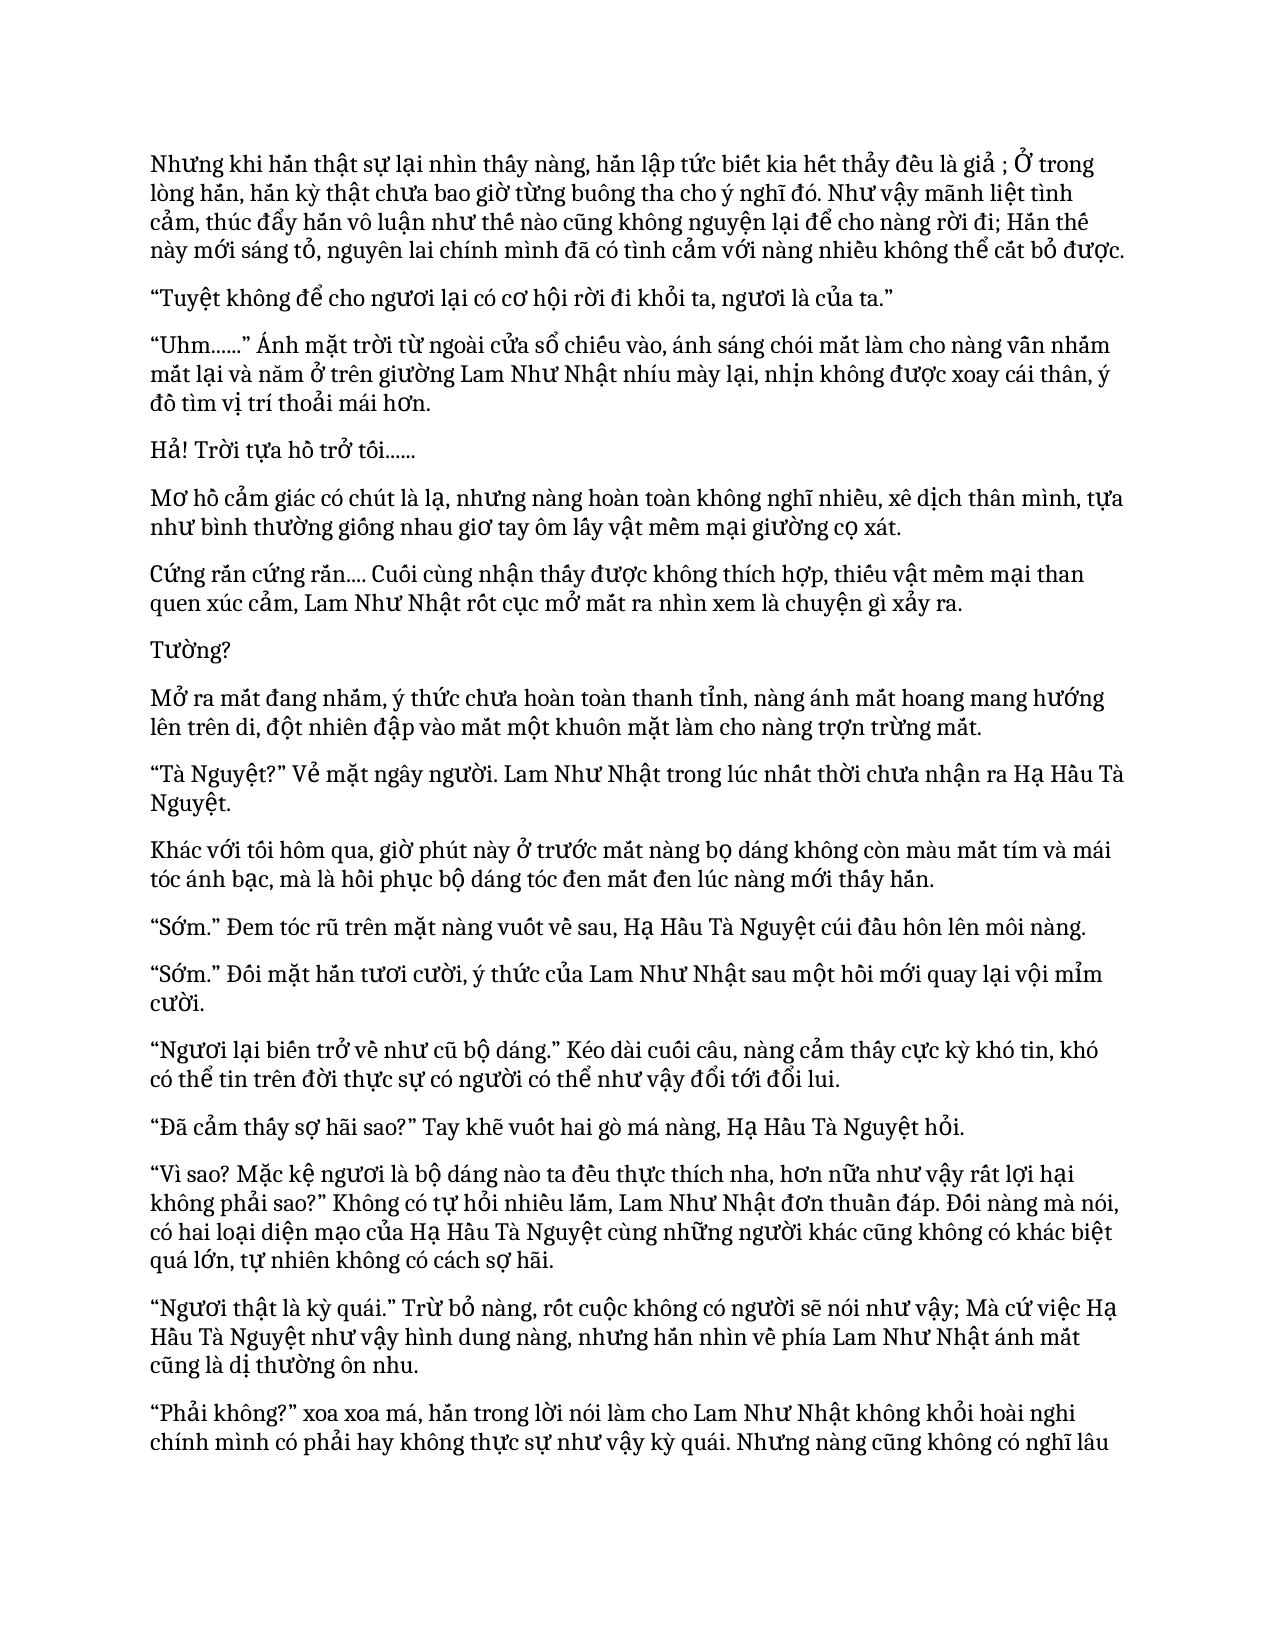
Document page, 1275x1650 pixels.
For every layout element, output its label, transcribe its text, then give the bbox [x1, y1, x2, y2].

text Tường? [150, 636, 1125, 665]
text Mở ra mắt đang nhắm, ý thức chưa hoàn toàn thanh tỉnh, nàng ánh mắt hoang mang hướng lên trên di, đột nhiên đập vào mắt một khuôn mặt làm cho nàng trợn trừng mắt. [150, 684, 1125, 741]
text Khác với tối hôm qua, giờ phút này ở trước mắt nàng bọ dáng không còn màu mắt tím và mái tóc ánh bạc, mà là hồi phục bộ dáng tóc đen mắt đen lúc nàng mới thấy hắn. [150, 836, 1125, 894]
text Mơ hồ cảm giác có chút là lạ, nhưng nàng hoàn toàn không nghĩ nhiều, xê dịch thân mình, tựa như bình thường giống nhau giơ tay ôm lấy vật mềm mại giường cọ xát. [150, 484, 1125, 541]
text “Tuyệt không để cho ngươi lại có cơ hội rời đi khỏi ta, ngươi là của ta.” [150, 284, 1125, 312]
text “Ngươi lại biến trở về như cũ bộ dáng.” Kéo dài cuối câu, nàng cảm thấy cực kỳ khó tin, khó có thể tin trên đời thực sự có người có thể như vậy đổi tới đổi lui. [150, 1036, 1125, 1094]
text Nhưng khi hắn thật sự lại nhìn thấy nàng, hắn lập tức biết kia hết thảy đều là giả ; Ở trong lòng hắn, hắn kỳ thật chưa bao giờ từng buông tha cho ý nghĩ đó. Như vậy mãnh liệt tình cảm, thúc đẩy hắn vô luận như thế nào cũng không nguyện lại để cho nàng rời đi; Hắn thế này mới sáng tỏ, nguyên lai chính mình đã có tình cảm với nàng nhiều không thể cắt bỏ được. [150, 150, 1125, 265]
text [150, 1399, 1125, 1456]
text Cứng rắn cứng rắn.... Cuối cùng nhận thấy được không thích hợp, thiếu vật mềm mại than quen xúc cảm, Lam Như Nhật rốt cục mở mắt ra nhìn xem là chuyện gì xảy ra. [150, 560, 1125, 617]
text “Sớm.” Đối mặt hắn tươi cười, ý thức của Lam Như Nhật sau một hồi mới quay lại vội mỉm cười. [150, 960, 1125, 1017]
text “Tà Nguyệt?” Vẻ mặt ngây người. Lam Như Nhật trong lúc nhất thời chưa nhận ra Hạ Hầu Tà Nguyệt. [150, 760, 1125, 817]
text “Sớm.” Đem tóc rũ trên mặt nàng vuốt về sau, Hạ Hầu Tà Nguyệt cúi đầu hôn lên môi nàng. [150, 912, 1125, 941]
text “Uhm......” Ánh mặt trời từ ngoài cửa sổ chiếu vào, ánh sáng chói mắt làm cho nàng vẫn nhắm mắt lại và năm ở trên giường Lam Như Nhật nhíu mày lại, nhịn không được xoay cái thân, ý đồ tìm vị trí thoải mái hơn. [150, 331, 1125, 417]
text “Đã cảm thấy sợ hãi sao?” Tay khẽ vuốt hai gò má nàng, Hạ Hầu Tà Nguyệt hỏi. [150, 1112, 1125, 1141]
text “Vì sao? Mặc kệ ngươi là bộ dáng nào ta đều thực thích nha, hơn nữa như vậy rất lợi hại không phải sao?” Không có tự hỏi nhiều lắm, Lam Như Nhật đơn thuần đáp. Đối nàng mà nói, có hai loại diện mạo của Hạ Hầu Tà Nguyệt cùng những người khác cũng không có khác biệt quá lớn, tự nhiên không có cách sợ hãi. [150, 1160, 1125, 1275]
text “Ngươi thật là kỳ quái.” Trừ bỏ nàng, rốt cuộc không có người sẽ nói như vậy; Mà cứ việc Hạ Hầu Tà Nguyệt như vậy hình dung nàng, nhưng hắn nhìn về phía Lam Như Nhật ánh mắt cũng là dị thường ôn nhu. [150, 1294, 1125, 1380]
text Hả! Trời tựa hồ trở tối...... [150, 436, 1125, 465]
